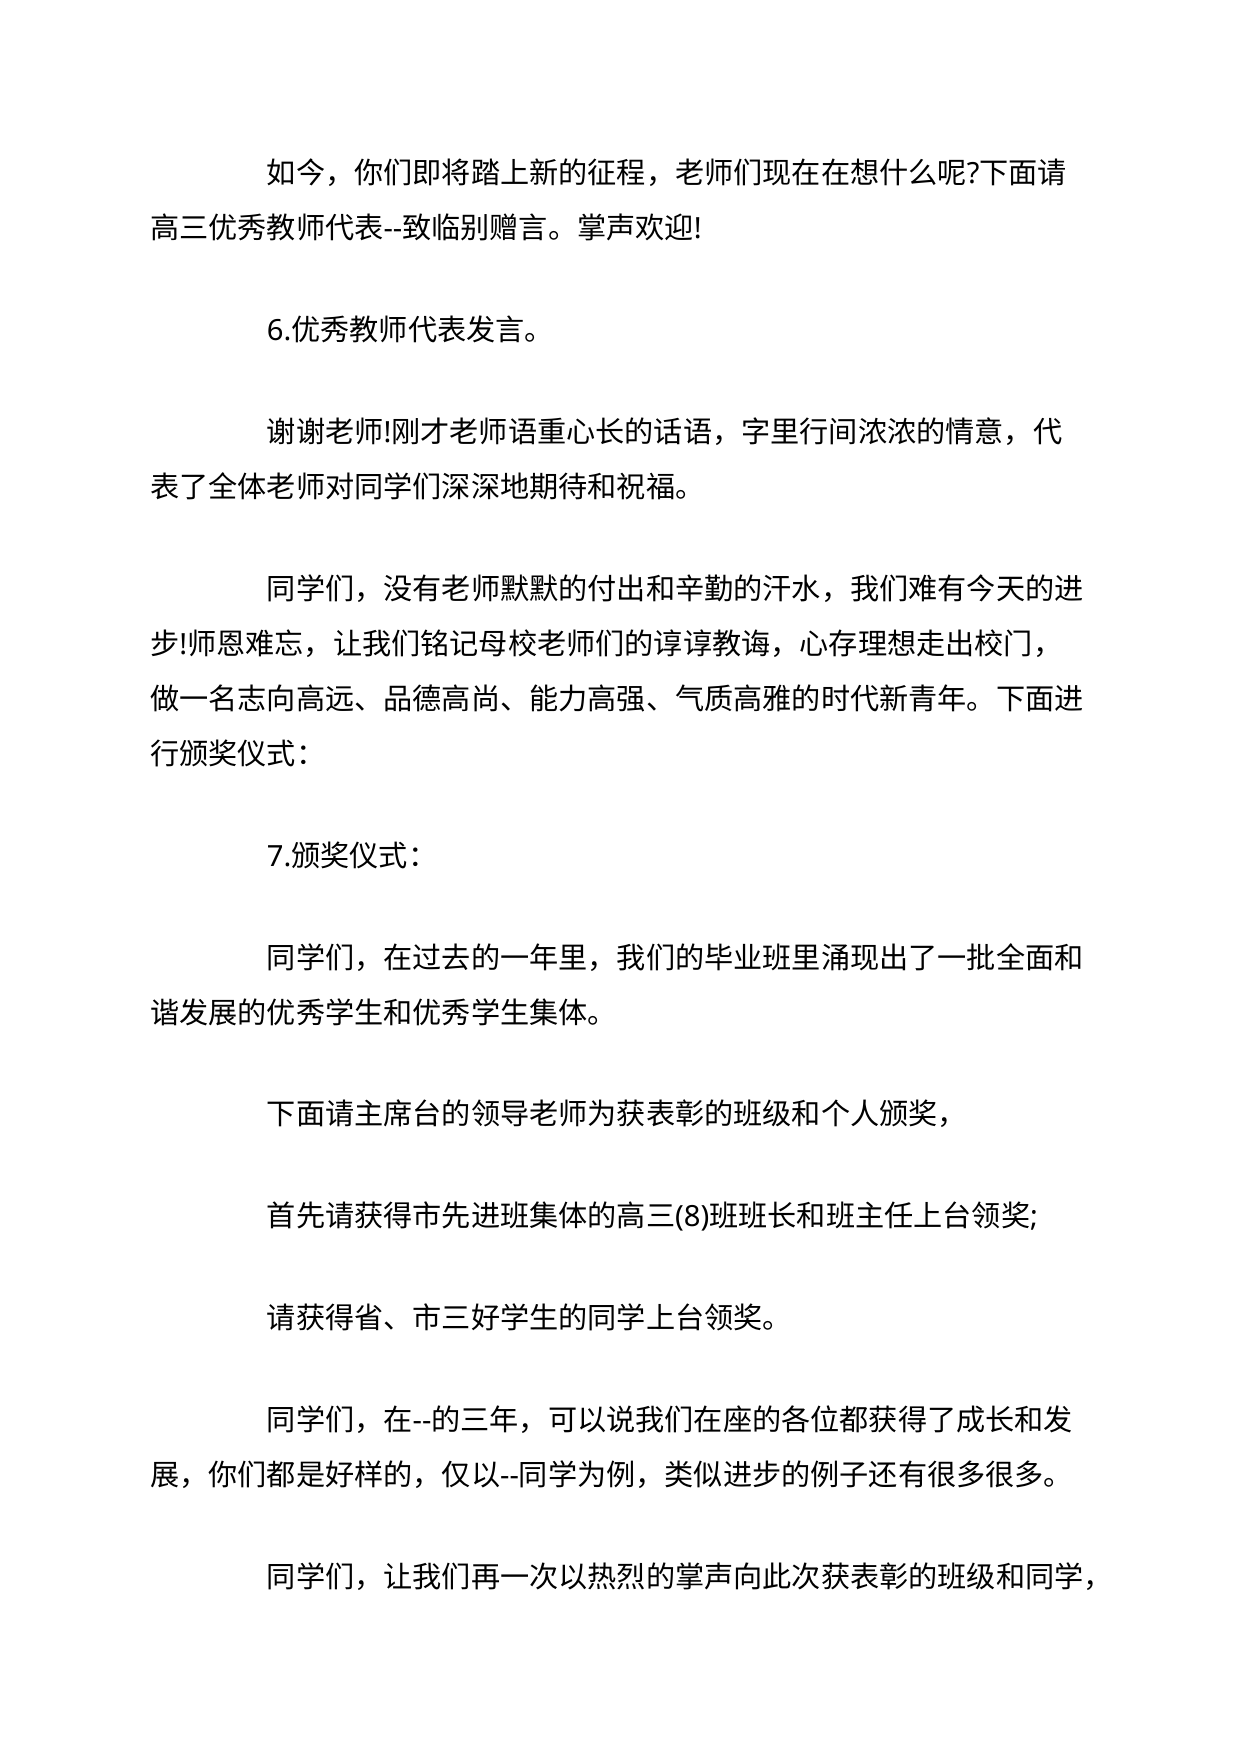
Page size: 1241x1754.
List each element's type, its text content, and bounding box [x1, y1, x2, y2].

text 首先请获得市先进班集体的高三(8)班班长和班主任上台领奖; [150, 1193, 1090, 1235]
text 请获得省、市三好学生的同学上台领奖。 [150, 1295, 1090, 1337]
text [150, 1553, 1090, 1596]
text 同学们，没有老师默默的付出和辛勤的汗水，我们难有今天的进步!师恩难忘，让我们铭记母校老师们的谆谆教诲，心存理想走出校门，做一名志向高远、品德高尚、能力高强、气质高雅的时代新青年。下面进行颁奖仪式： [150, 566, 1090, 773]
text 如今，你们即将踏上新的征程，老师们现在在想什么呢?下面请高三优秀教师代表--致临别赠言。掌声欢迎! [150, 150, 1090, 247]
text 谢谢老师!刚才老师语重心长的话语，字里行间浓浓的情意，代表了全体老师对同学们深深地期待和祝福。 [150, 409, 1090, 506]
text 同学们，在过去的一年里，我们的毕业班里涌现出了一批全面和谐发展的优秀学生和优秀学生集体。 [150, 934, 1090, 1031]
text 同学们，在--的三年，可以说我们在座的各位都获得了成长和发展，你们都是好样的，仅以--同学为例，类似进步的例子还有很多很多。 [150, 1396, 1090, 1494]
text 下面请主席台的领导老师为获表彰的班级和个人颁奖， [150, 1091, 1090, 1133]
text 7.颁奖仪式： [150, 832, 1090, 875]
text 6.优秀教师代表发言。 [150, 307, 1090, 349]
